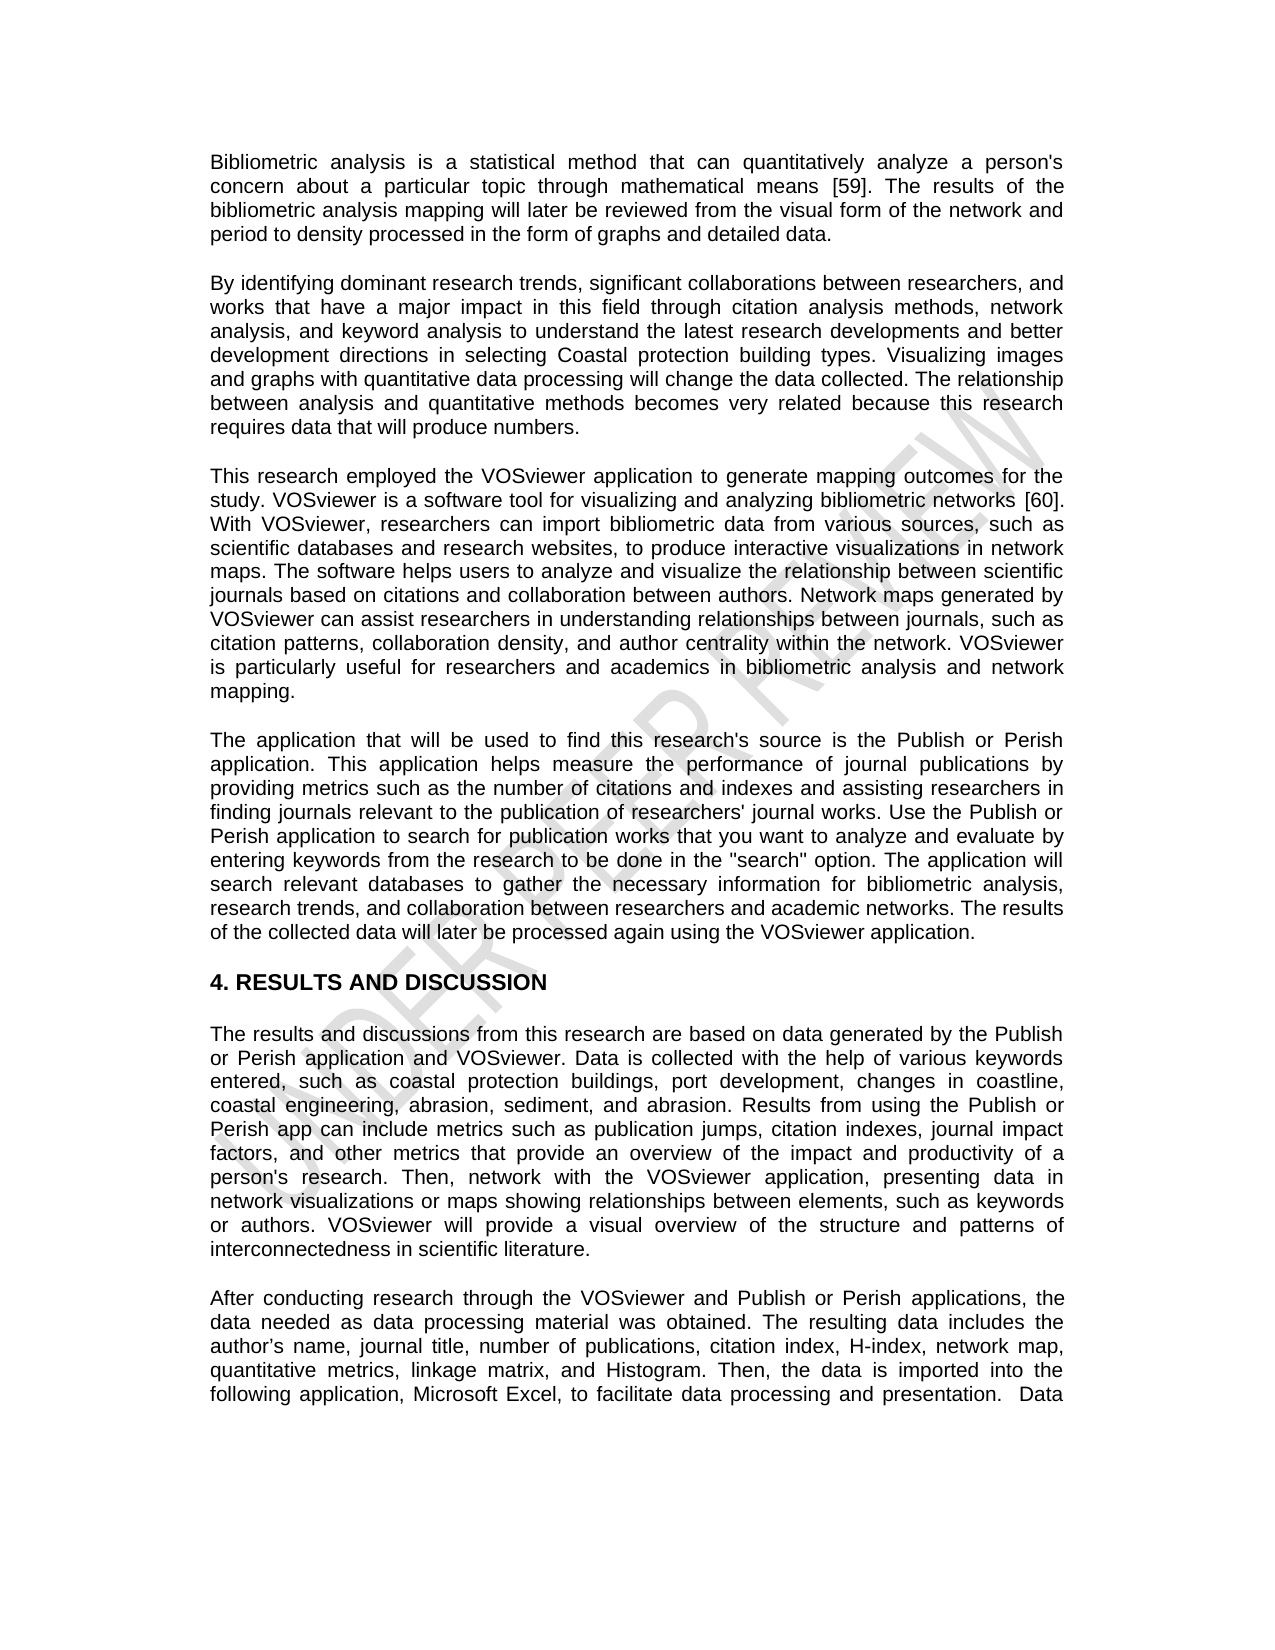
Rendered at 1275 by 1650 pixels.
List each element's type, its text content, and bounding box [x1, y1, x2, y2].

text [210, 150, 1065, 246]
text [210, 1286, 1065, 1406]
text The application that will be used to find this research's source is the Publish or Perish application. This application helps measure the performance of journal publications by providing metrics such as the number of citations and indexes and assisting researchers in finding journals relevant to the publication of researchers' journal works. Use the Publish or Perish application to search for publication works that you want to analyze and evaluate by entering keywords from the research to be done in the "search" option. The application will search relevant databases to gather the necessary information for bibliometric analysis, research trends, and collaboration between researchers and academic networks. The results of the collected data will later be processed again using the VOSviewer application. [210, 728, 1065, 944]
text By identifying dominant research trends, significant collaborations between researchers, and works that have a major impact in this field through citation analysis methods, network analysis, and keyword analysis to understand the latest research developments and better development directions in selecting Coastal protection building types. Visualizing images and graphs with quantitative data processing will change the data collected. The relationship between analysis and quantitative methods becomes very related because this research requires data that will produce numbers. [210, 271, 1065, 438]
text 4. results and discussion [210, 969, 1065, 995]
text The results and discussions from this research are based on data generated by the Publish or Perish application and VOSviewer. Data is collected with the help of various keywords entered, such as coastal protection buildings, port development, changes in coastline, coastal engineering, abrasion, sediment, and abrasion. Results from using the Publish or Perish app can include metrics such as publication jumps, citation indexes, journal impact factors, and other metrics that provide an overview of the impact and productivity of a person's research. Then, network with the VOSviewer application, presenting data in network visualizations or maps showing relationships between elements, such as keywords or authors. VOSviewer will provide a visual overview of the structure and patterns of interconnectedness in scientific literature. [210, 1021, 1065, 1261]
text This research employed the VOSviewer application to generate mapping outcomes for the study. VOSviewer is a software tool for visualizing and analyzing bibliometric networks. With VOSviewer, researchers can import bibliometric data from various sources, such as scientific databases and research websites, to produce interactive visualizations in network maps. The software helps users to analyze and visualize the relationship between scientific journals based on citations and collaboration between authors. Network maps generated by VOSviewer can assist researchers in understanding relationships between journals, such as citation patterns, collaboration density, and author centrality within the network. VOSviewer is particularly useful for researchers and academics in bibliometric analysis and network mapping. [210, 463, 1065, 703]
